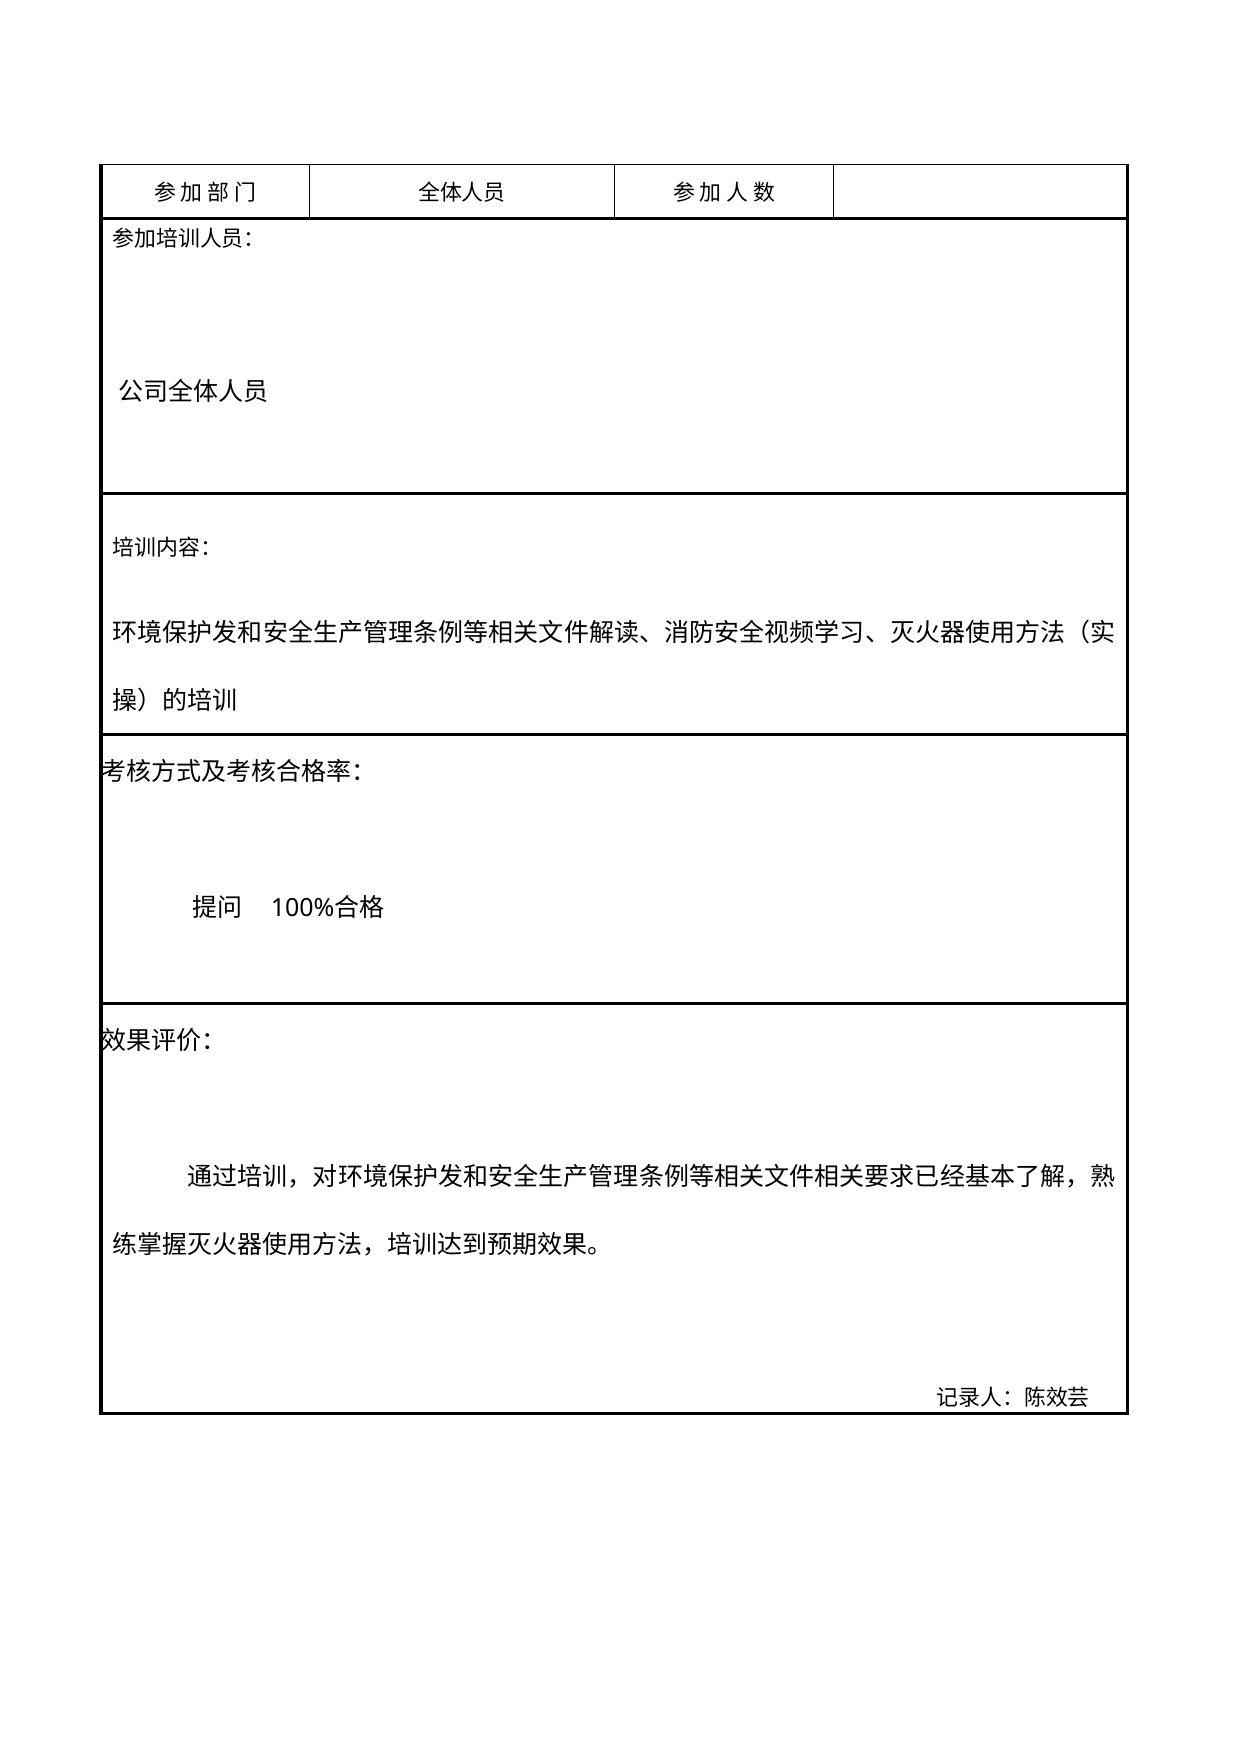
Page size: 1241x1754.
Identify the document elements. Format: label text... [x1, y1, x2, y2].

table_cell 效果评价： 通过培训，对环境保护发和安全生产管理条例等相关文件相关要求已经基本了解，熟练掌握灭火器使用方法，培训达到预期效果。 记录人：陈效芸 [103, 1005, 1126, 1412]
table_cell 参 加 部 门 [103, 165, 309, 217]
table_cell 培训内容： 环境保护发和安全生产管理条例等相关文件解读、消防安全视频学习、灭火器使用方法（实操）的培训 [103, 495, 1126, 732]
table_cell [834, 165, 1126, 217]
table_cell 参加培训人员： 公司全体人员 [103, 220, 1126, 492]
table_cell 考核方式及考核合格率： 提问 100%合格 [103, 736, 1126, 1002]
table_cell 全体人员 [310, 165, 614, 217]
table_cell 参 加 人 数 [615, 165, 833, 217]
